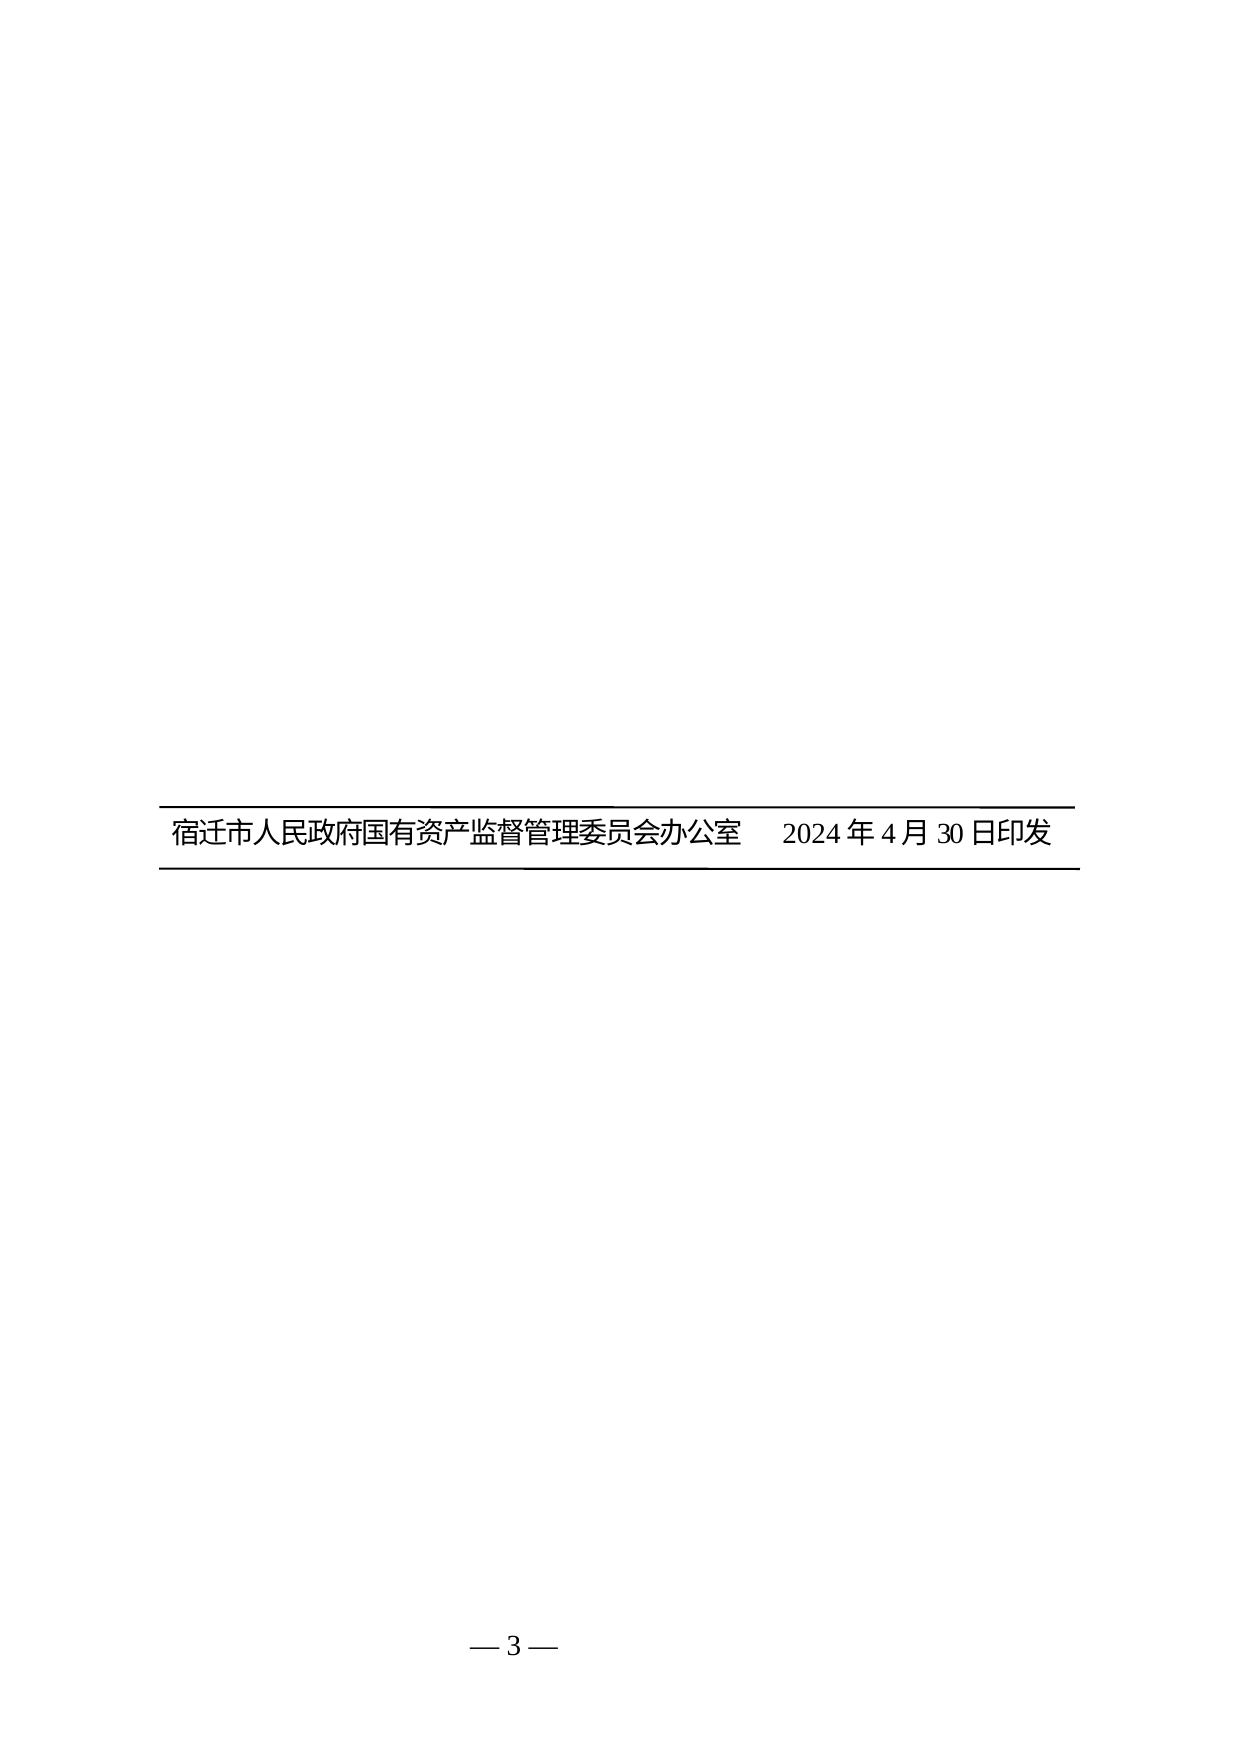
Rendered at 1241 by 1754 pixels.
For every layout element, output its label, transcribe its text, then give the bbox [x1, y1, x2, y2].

text 宿迁市人民政府国有资产监督管理委员会办公室 2024年4月30日印发 [159, 799, 1081, 864]
